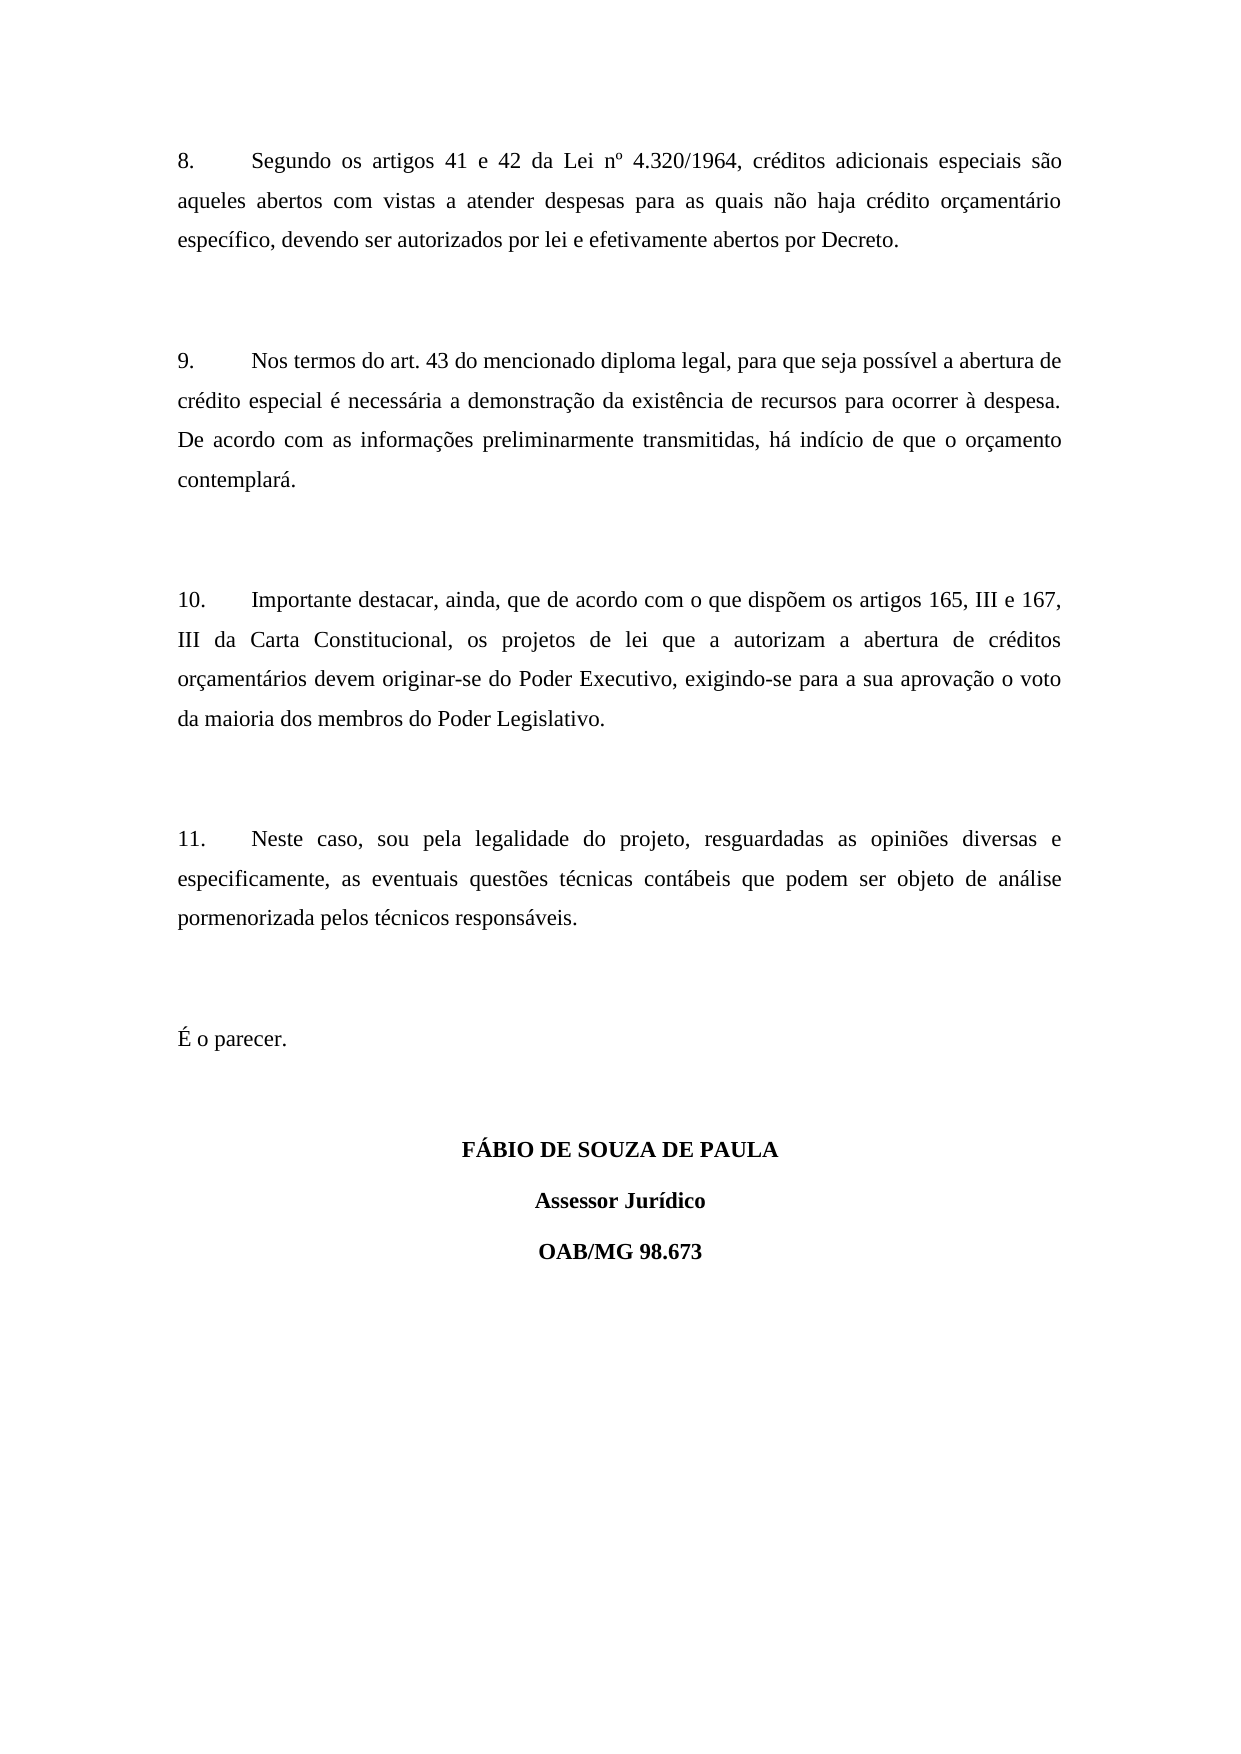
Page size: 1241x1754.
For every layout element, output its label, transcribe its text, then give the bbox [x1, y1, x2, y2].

text Assessor Jurídico [177, 1187, 1063, 1214]
text 9. Nos termos do art. 43 do mencionado diploma legal, para que seja possível a abertura de crédito especial é necessária a demonstração da existência de recursos para ocorrer à despesa. De acordo com as informações preliminarmente transmitidas, há indício de que o orçamento contemplará. [177, 347, 1063, 492]
text É o parecer. [177, 1025, 1063, 1051]
text 10. Importante destacar, ainda, que de acordo com o que dispõem os artigos 165, III e 167, III da Carta Constitucional, os projetos de lei que a autorizam a abertura de créditos orçamentários devem originar-se do Poder Executivo, exigindo-se para a sua aprovação o voto da maioria dos membros do Poder Legislativo. [177, 586, 1063, 731]
text OAB/MG 98.673 [177, 1238, 1063, 1265]
text 8. Segundo os artigos 41 e 42 da Lei nº 4.320/1964, créditos adicionais especiais são aqueles abertos com vistas a atender despesas para as quais não haja crédito orçamentário específico, devendo ser autorizados por lei e efetivamente abertos por Decreto. [177, 148, 1063, 253]
text FÁBIO DE SOUZA DE PAULA [177, 1136, 1063, 1163]
text 11. Neste caso, sou pela legalidade do projeto, resguardadas as opiniões diversas e especificamente, as eventuais questões técnicas contábeis que podem ser objeto de análise pormenorizada pelos técnicos responsáveis. [177, 825, 1063, 931]
